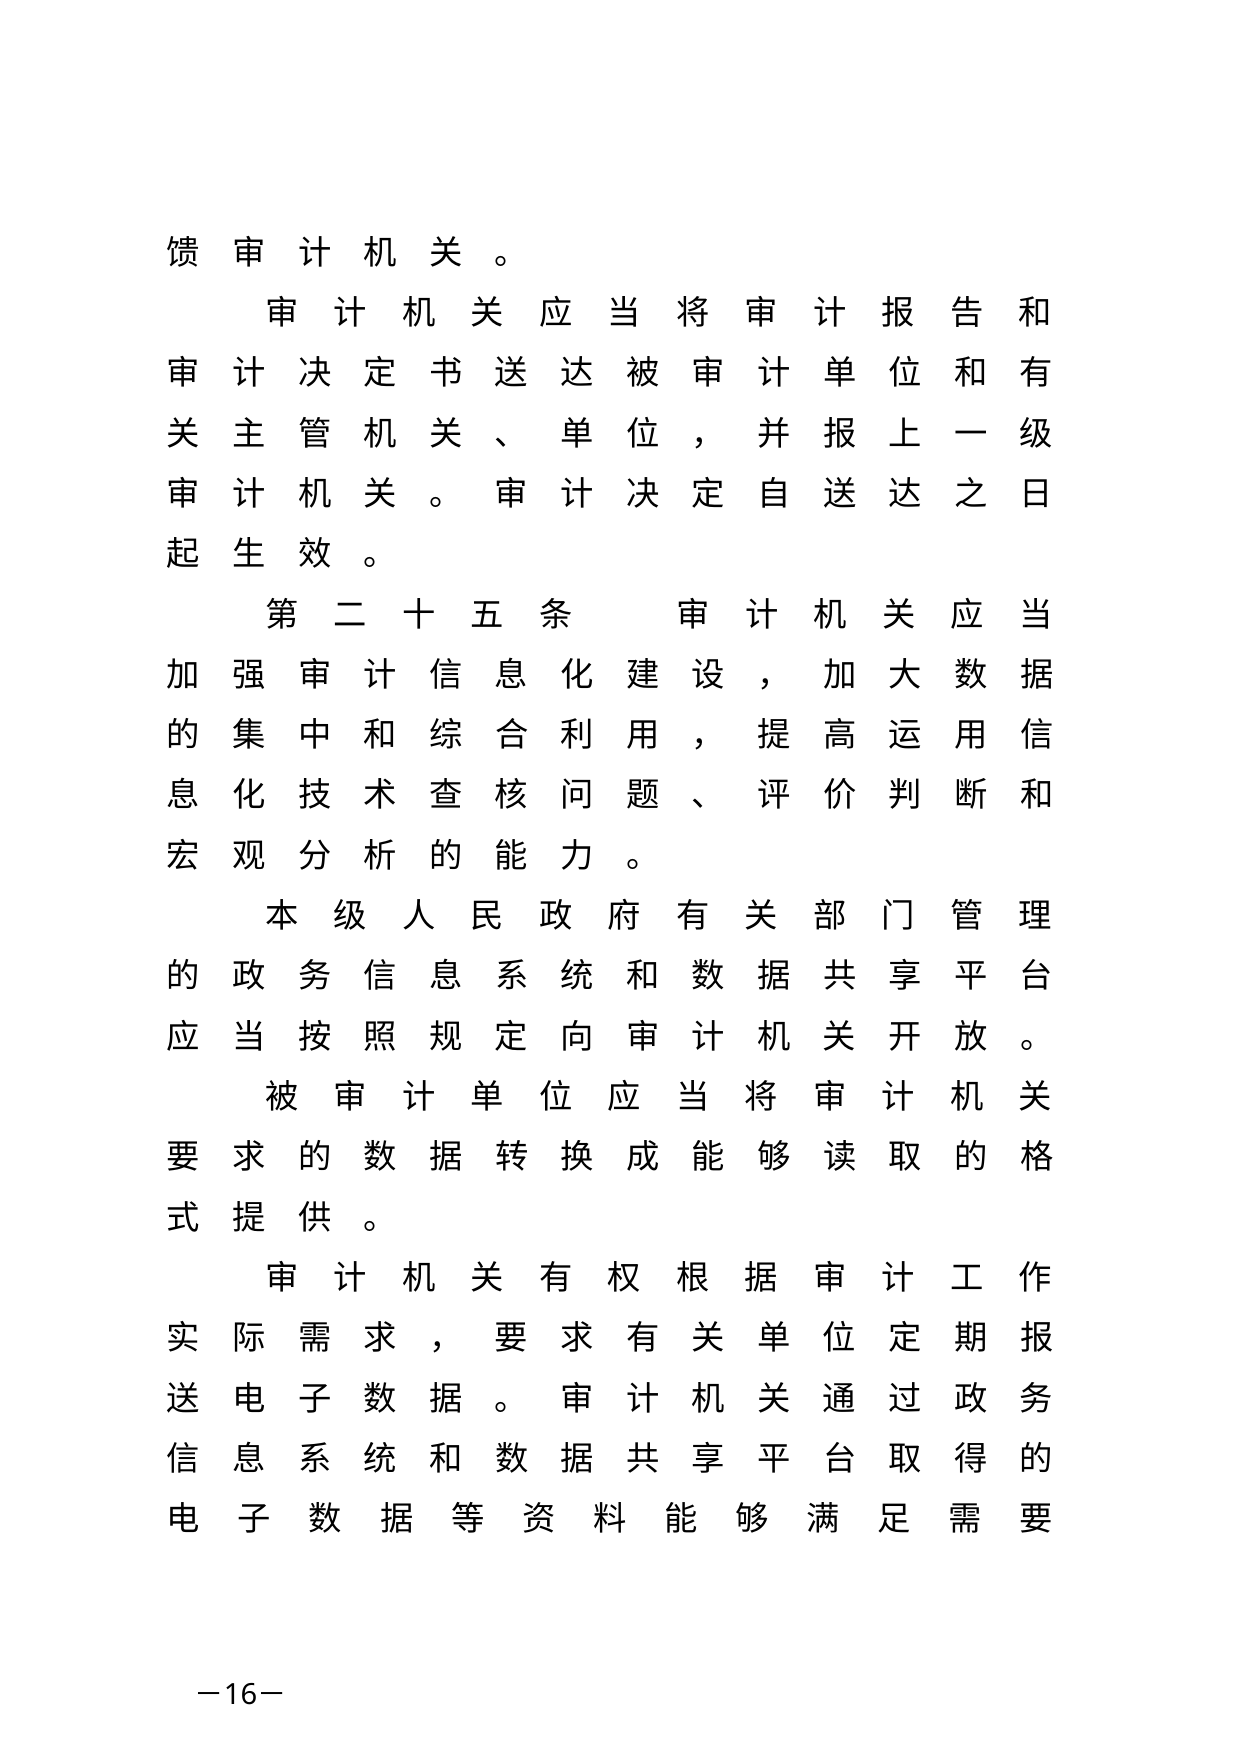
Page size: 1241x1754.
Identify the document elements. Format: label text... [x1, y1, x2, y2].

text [167, 219, 1085, 280]
text 第二十五条 审计机关应当加强审计信息化建设，加大数据的集中和综合利用，提高运用信息化技术查核问题、评价判断和宏观分析的能力。 [167, 581, 1085, 883]
text 本级人民政府有关部门管理的政务信息系统和数据共享平台应当按照规定向审计机关开放。 [167, 883, 1085, 1064]
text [167, 1245, 1085, 1546]
text 审计机关应当将审计报告和审计决定书送达被审计单位和有关主管机关、单位，并报上一级审计机关。审计决定自送达之日起生效。 [167, 280, 1085, 581]
text 被审计单位应当将审计机关要求的数据转换成能够读取的格式提供。 [167, 1064, 1085, 1245]
